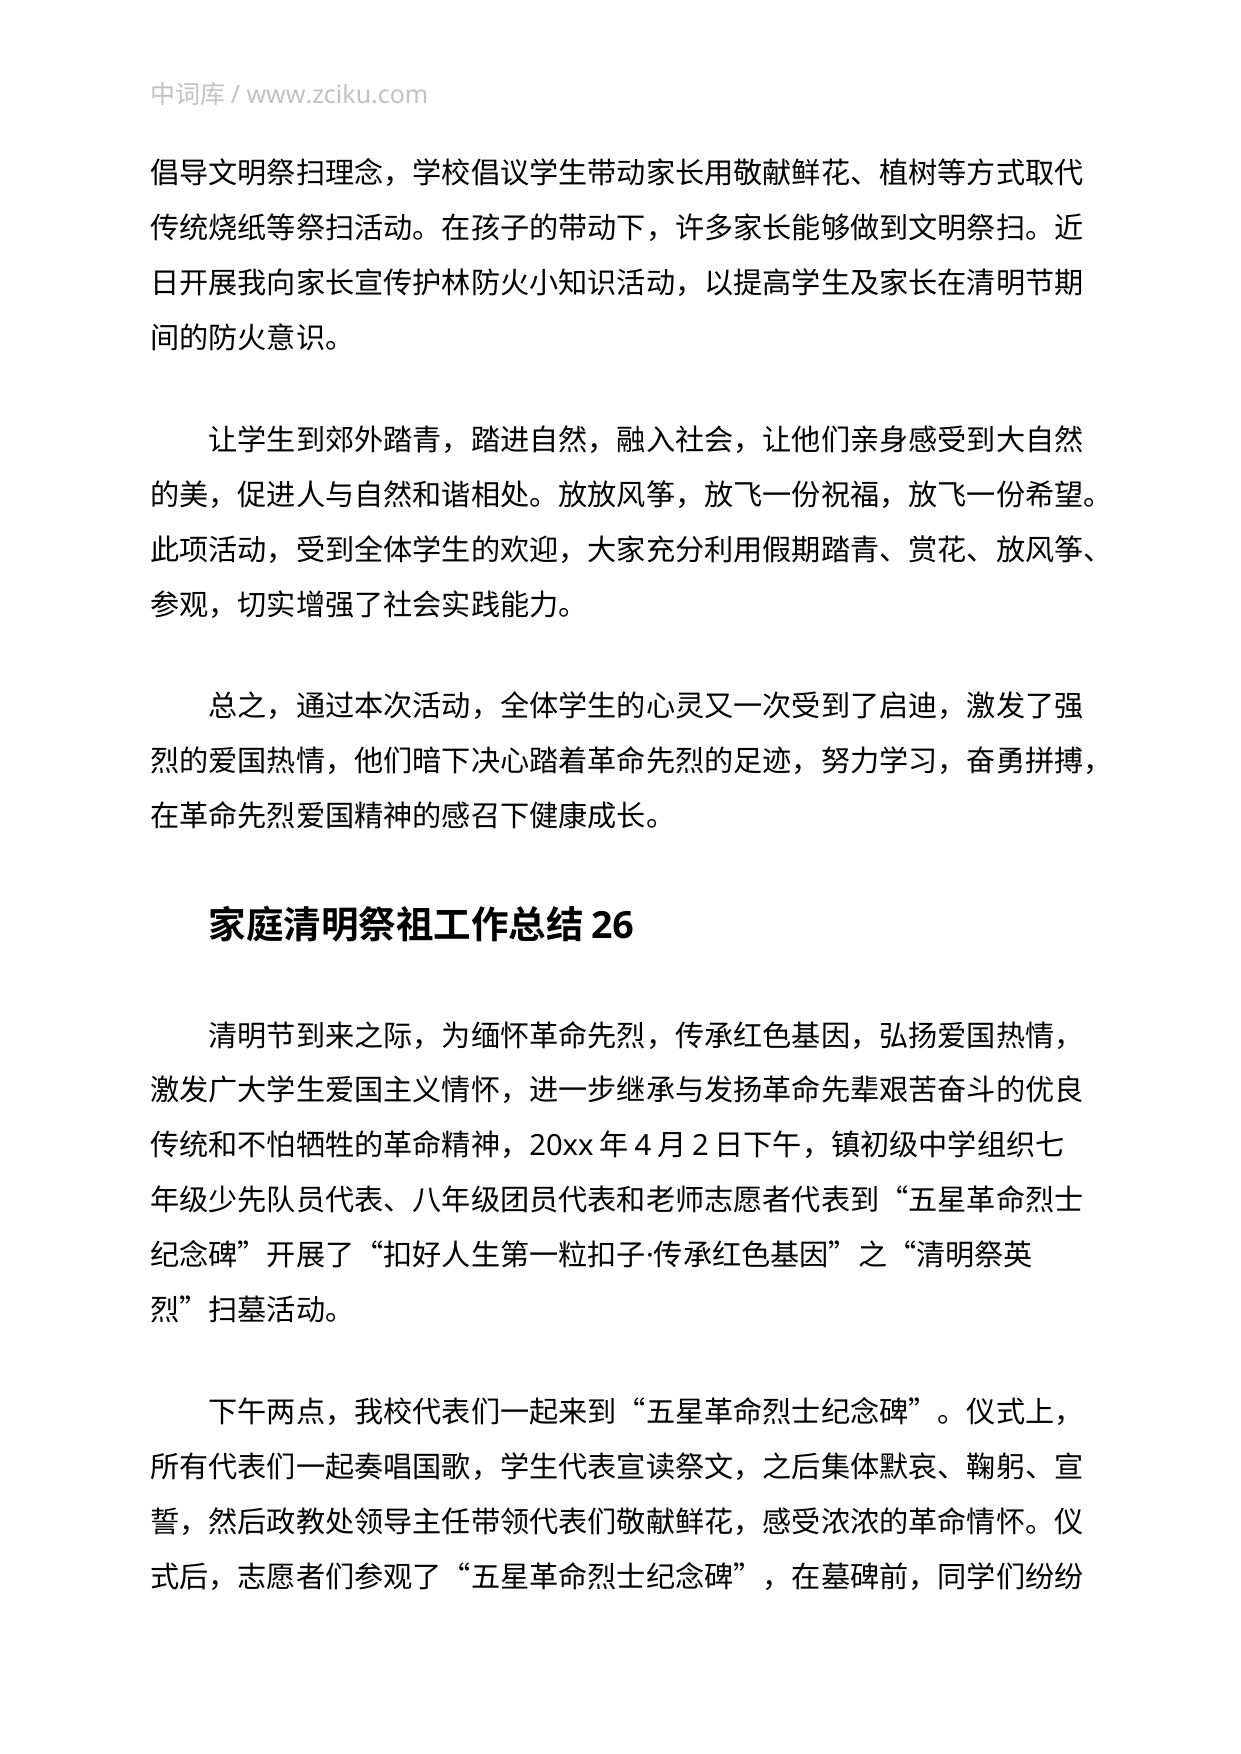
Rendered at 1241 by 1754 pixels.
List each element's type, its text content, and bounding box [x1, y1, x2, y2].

text 清明节到来之际，为缅怀革命先烈，传承红色基因，弘扬爱国热情，激发广大学生爱国主义情怀，进一步继承与发扬革命先辈艰苦奋斗的优良传统和不怕牺牲的革命精神，20xx年4月2日下午，镇初级中学组织七年级少先队员代表、八年级团员代表和老师志愿者代表到“五星革命烈士纪念碑”开展了“扣好人生第一粒扣子·传承红色基因”之“清明祭英烈”扫墓活动。 [150, 1012, 1090, 1329]
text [150, 150, 1090, 357]
text 让学生到郊外踏青，踏进自然，融入社会，让他们亲身感受到大自然的美，促进人与自然和谐相处。放放风筝，放飞一份祝福，放飞一份希望。此项活动，受到全体学生的欢迎，大家充分利用假期踏青、赏花、放风筝、参观，切实增强了社会实践能力。 [150, 416, 1090, 623]
text 总之，通过本次活动，全体学生的心灵又一次受到了启迪，激发了强烈的爱国热情，他们暗下决心踏着革命先烈的足迹，努力学习，奋勇拼搏，在革命先烈爱国精神的感召下健康成长。 [150, 683, 1090, 835]
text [150, 1388, 1090, 1596]
text 家庭清明祭祖工作总结26 [150, 894, 1090, 949]
